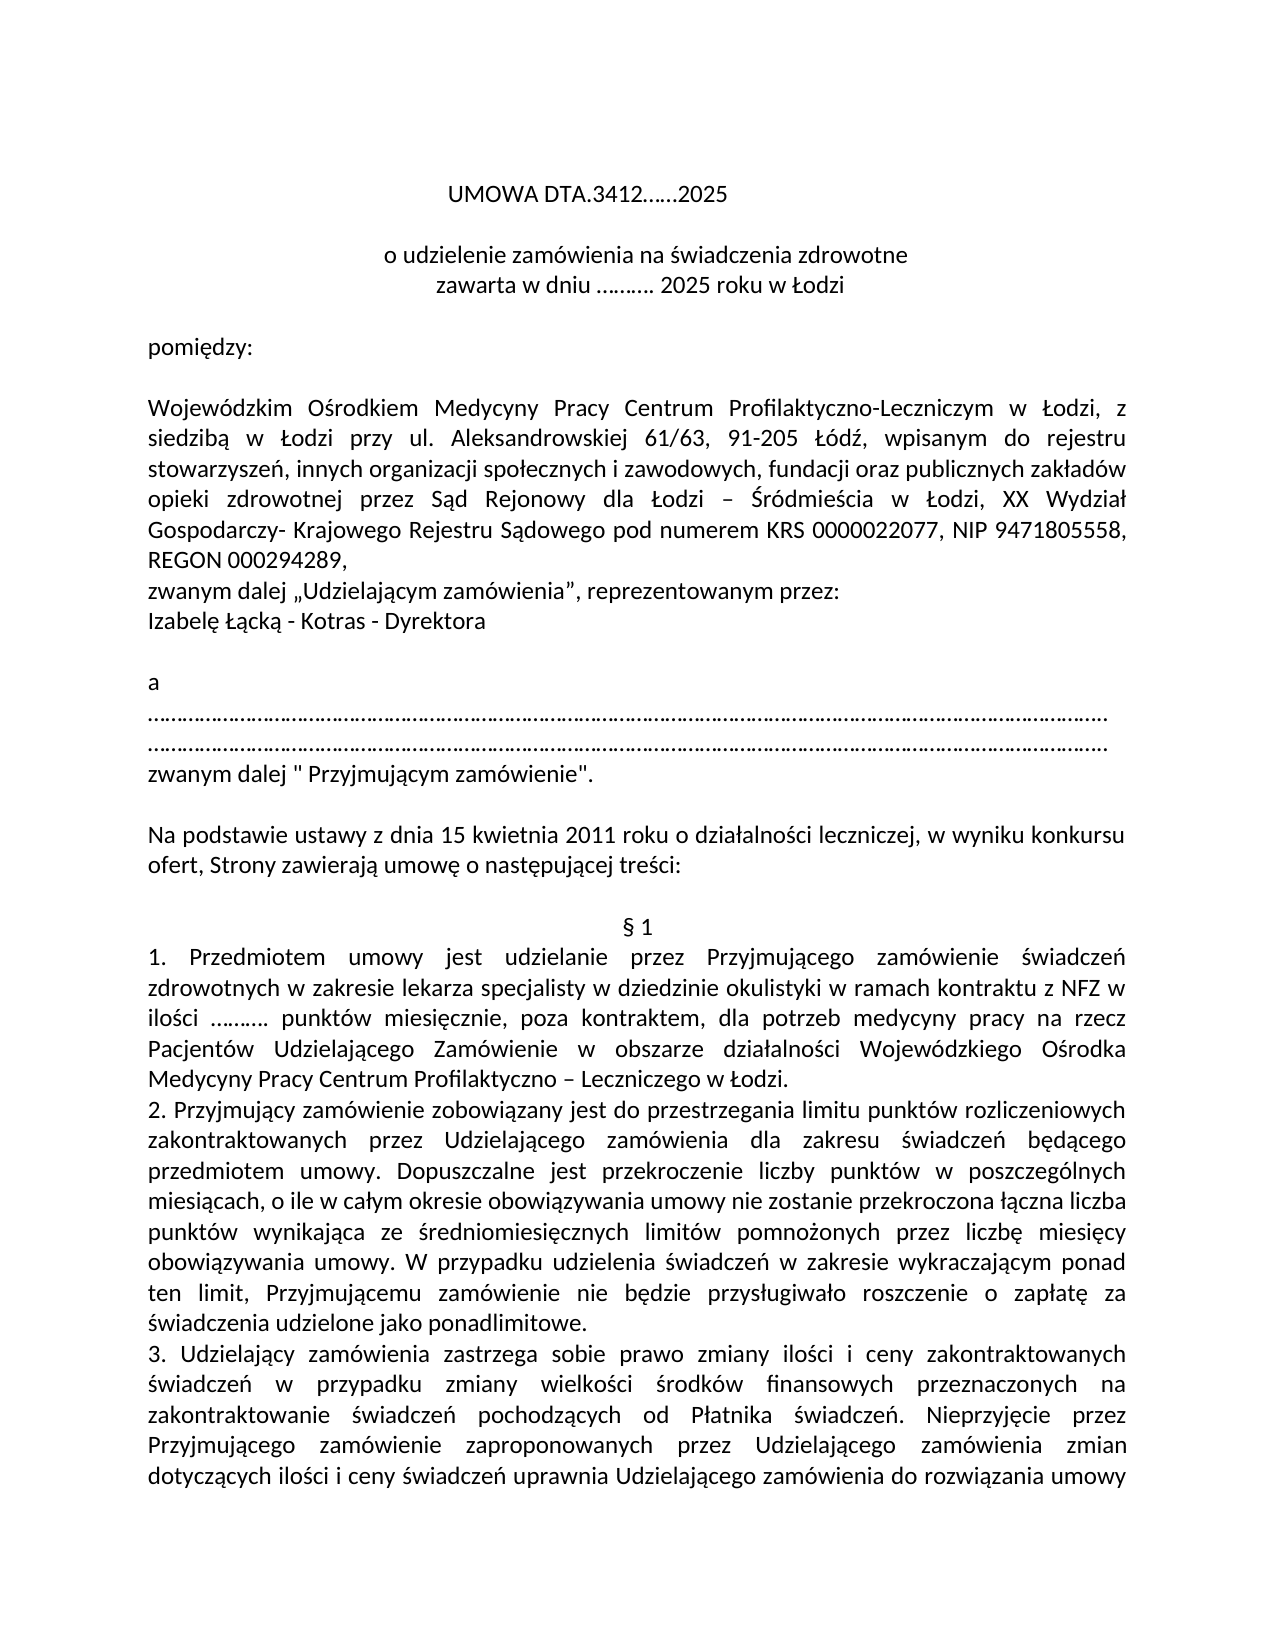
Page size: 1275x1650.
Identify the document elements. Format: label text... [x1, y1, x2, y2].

text zawarta w dniu ………. 2025 roku w Łodzi [148, 270, 1127, 300]
text o udzielenie zamówienia na świadczenia zdrowotne [148, 239, 1127, 270]
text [148, 1338, 1127, 1491]
text zwanym dalej " Przyjmującym zamówienie". [148, 758, 1127, 788]
text ………………………………………………………………………………………………………………………………………………….. [148, 727, 1127, 758]
text a [148, 666, 1127, 697]
text UMOWA DTA.3412……2025 [148, 178, 1127, 209]
text Wojewódzkim Ośrodkiem Medycyny Pracy Centrum Profilaktyczno-Leczniczym w Łodzi, z siedzibą w Łodzi przy ul. Aleksandrowskiej 61/63, 91-205 Łódź, wpisanym do rejestru stowarzyszeń, innych organizacji społecznych i zawodowych, fundacji oraz publicznych zakładów opieki zdrowotnej przez Sąd Rejonowy dla Łodzi – Śródmieścia w Łodzi, XX Wydział Gospodarczy- Krajowego Rejestru Sądowego pod numerem KRS 0000022077, NIP 9471805558, REGON 000294289, [148, 392, 1127, 575]
text 1. Przedmiotem umowy jest udzielanie przez Przyjmującego zamówienie świadczeń zdrowotnych w zakresie lekarza specjalisty w dziedzinie okulistyki w ramach kontraktu z NFZ w ilości ………. punktów miesięcznie, poza kontraktem, dla potrzeb medycyny pracy na rzecz Pacjentów Udzielającego Zamówienie w obszarze działalności Wojewódzkiego Ośrodka Medycyny Pracy Centrum Profilaktyczno – Leczniczego w Łodzi. [148, 941, 1127, 1094]
text 2. Przyjmujący zamówienie zobowiązany jest do przestrzegania limitu punktów rozliczeniowych zakontraktowanych przez Udzielającego zamówienia dla zakresu świadczeń będącego przedmiotem umowy. Dopuszczalne jest przekroczenie liczby punktów w poszczególnych miesiącach, o ile w całym okresie obowiązywania umowy nie zostanie przekroczona łączna liczba punktów wynikająca ze średniomiesięcznych limitów pomnożonych przez liczbę miesięcy obowiązywania umowy. W przypadku udzielenia świadczeń w zakresie wykraczającym ponad ten limit, Przyjmującemu zamówienie nie będzie przysługiwało roszczenie o zapłatę za świadczenia udzielone jako ponadlimitowe. [148, 1094, 1127, 1338]
text Izabelę Łącką - Kotras - Dyrektora [148, 605, 1127, 636]
text § 1 [148, 911, 1127, 941]
text ………………………………………………………………………………………………………………………………………………….. [148, 697, 1127, 727]
text Na podstawie ustawy z dnia 15 kwietnia 2011 roku o działalności leczniczej, w wyniku konkursu ofert, Strony zawierają umowę o następującej treści: [148, 819, 1127, 880]
text pomiędzy: [148, 331, 1127, 361]
text zwanym dalej „Udzielającym zamówienia”, reprezentowanym przez: [148, 575, 1127, 605]
